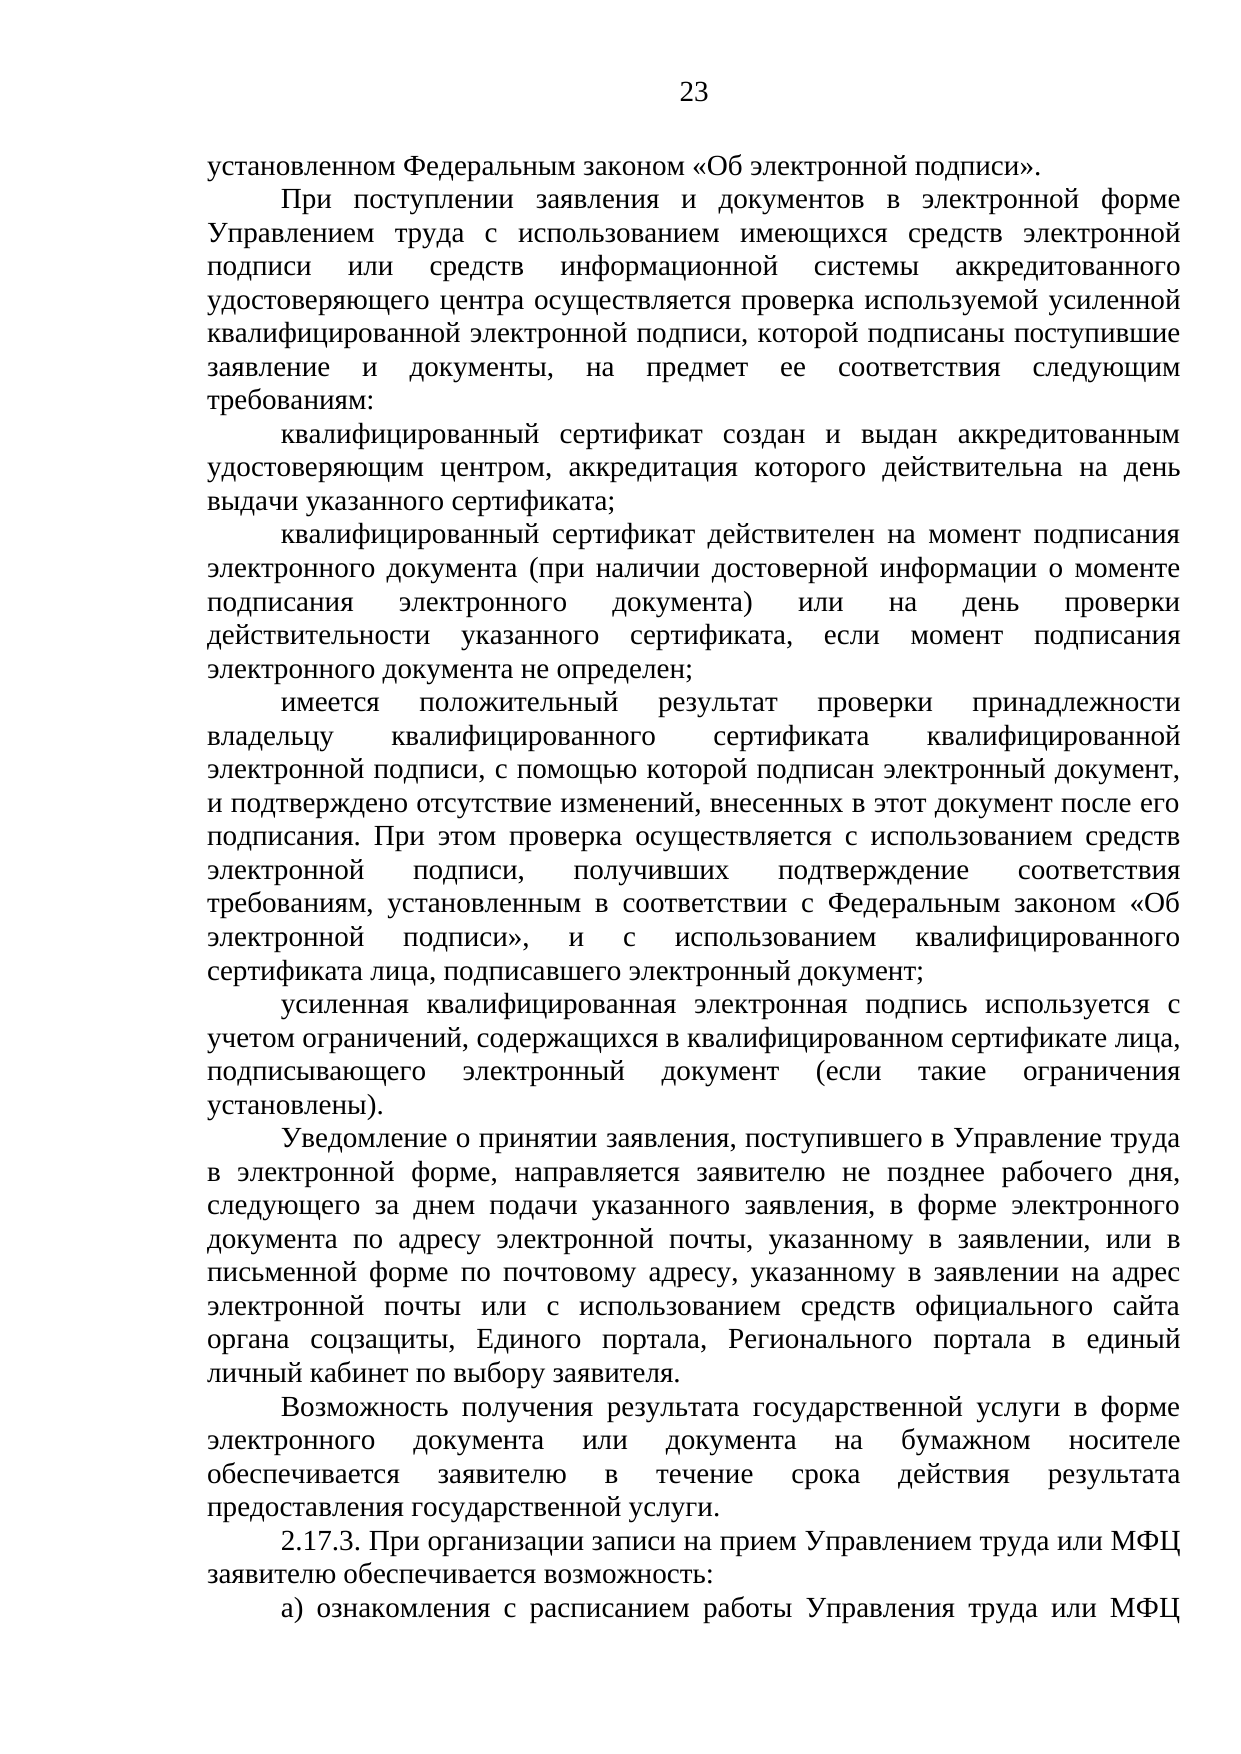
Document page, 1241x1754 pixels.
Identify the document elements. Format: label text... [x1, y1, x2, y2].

text Уведомление о принятии заявления, поступившего в Управление труда в электронной форме, направляется заявителю не позднее рабочего дня, следующего за днем подачи указанного заявления, в форме электронного документа по адресу электронной почты, указанному в заявлении, или в письменной форме по почтовому адресу, указанному в заявлении на адрес электронной почты или с использованием средств официального сайта органа соцзащиты, Единого портала, Регионального портала в единый личный кабинет по выбору заявителя. [207, 1120, 1181, 1389]
text квалифицированный сертификат создан и выдан аккредитованным удостоверяющим центром, аккредитация которого действительна на день выдачи указанного сертификата; [207, 416, 1181, 517]
text имеется положительный результат проверки принадлежности владельцу квалифицированного сертификата квалифицированной электронной подписи, с помощью которой подписан электронный документ, и подтверждено отсутствие изменений, внесенных в этот документ после его подписания. При этом проверка осуществляется с использованием средств электронной подписи, получивших подтверждение соответствия требованиям, установленным в соответствии с Федеральным законом «Об электронной подписи», и с использованием квалифицированного сертификата лица, подписавшего электронный документ; [207, 684, 1181, 986]
text При поступлении заявления и документов в электронной форме Управлением труда с использованием имеющихся средств электронной подписи или средств информационной системы аккредитованного удостоверяющего центра осуществляется проверка используемой усиленной квалифицированной электронной подписи, которой подписаны поступившие заявление и документы, на предмет ее соответствия следующим требованиям: [207, 181, 1181, 416]
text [207, 148, 1181, 181]
text квалифицированный сертификат действителен на момент подписания электронного документа (при наличии достоверной информации о моменте подписания электронного документа) или на день проверки действительности указанного сертификата, если момент подписания электронного документа не определен; [207, 517, 1181, 684]
text усиленная квалифицированная электронная подпись используется с учетом ограничений, содержащихся в квалифицированном сертификате лица, подписывающего электронный документ (если такие ограничения установлены). [207, 986, 1181, 1120]
text Возможность получения результата государственной услуги в форме электронного документа или документа на бумажном носителе обеспечивается заявителю в течение срока действия результата предоставления государственной услуги. [207, 1389, 1181, 1523]
text 2.17.3. При организации записи на прием Управлением труда или МФЦ заявителю обеспечивается возможность: [207, 1523, 1181, 1590]
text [207, 1590, 1181, 1623]
